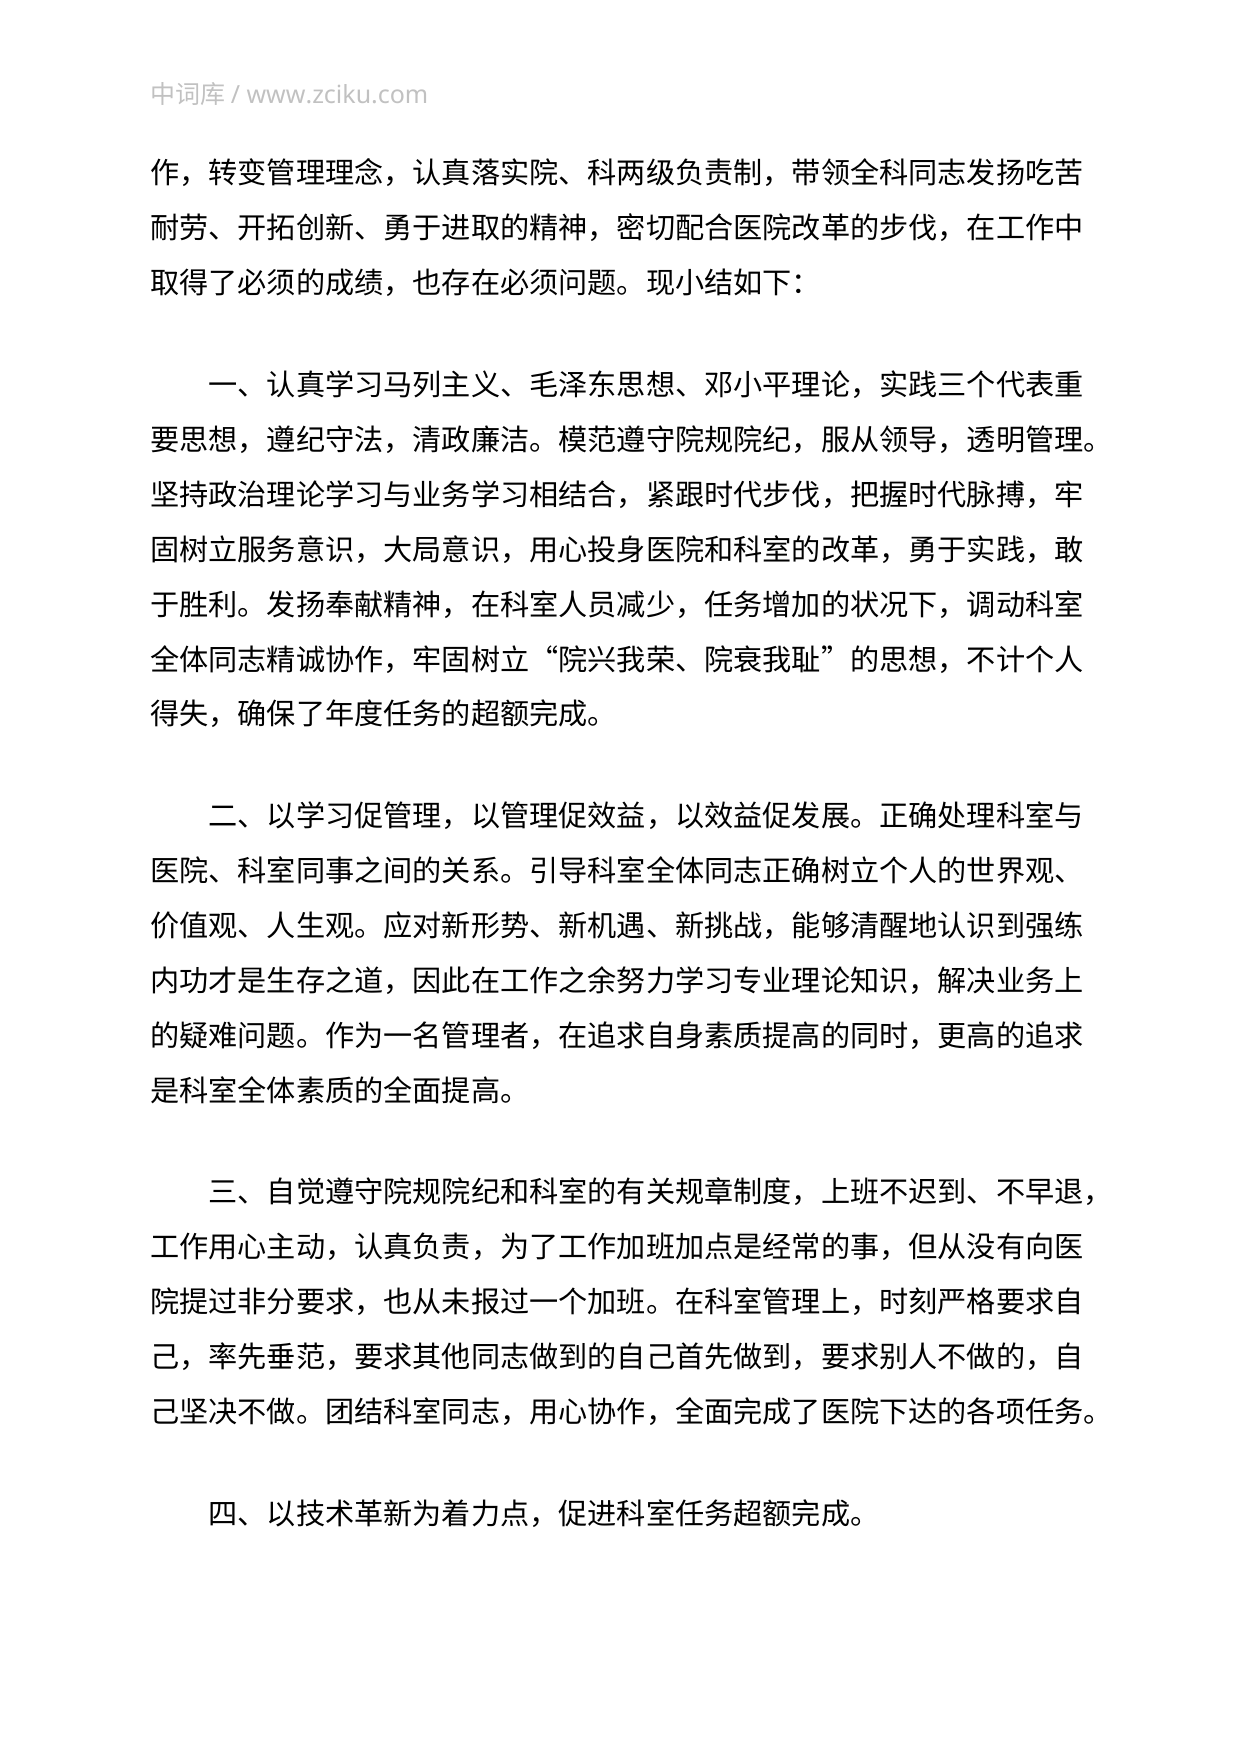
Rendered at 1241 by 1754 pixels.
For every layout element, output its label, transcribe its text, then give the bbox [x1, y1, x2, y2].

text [150, 150, 1090, 302]
text 二、以学习促管理，以管理促效益，以效益促发展。正确处理科室与医院、科室同事之间的关系。引导科室全体同志正确树立个人的世界观、价值观、人生观。应对新形势、新机遇、新挑战，能够清醒地认识到强练内功才是生存之道，因此在工作之余努力学习专业理论知识，解决业务上的疑难问题。作为一名管理者，在追求自身素质提高的同时，更高的追求是科室全体素质的全面提高。 [150, 793, 1090, 1109]
text 一、认真学习马列主义、毛泽东思想、邓小平理论，实践三个代表重要思想，遵纪守法，清政廉洁。模范遵守院规院纪，服从领导，透明管理。坚持政治理论学习与业务学习相结合，紧跟时代步伐，把握时代脉搏，牢固树立服务意识，大局意识，用心投身医院和科室的改革，勇于实践，敢于胜利。发扬奉献精神，在科室人员减少，任务增加的状况下，调动科室全体同志精诚协作，牢固树立“院兴我荣、院衰我耻”的思想，不计个人得失，确保了年度任务的超额完成。 [150, 362, 1090, 733]
text 三、自觉遵守院规院纪和科室的有关规章制度，上班不迟到、不早退，工作用心主动，认真负责，为了工作加班加点是经常的事，但从没有向医院提过非分要求，也从未报过一个加班。在科室管理上，时刻严格要求自己，率先垂范，要求其他同志做到的自己首先做到，要求别人不做的，自己坚决不做。团结科室同志，用心协作，全面完成了医院下达的各项任务。 [150, 1169, 1090, 1431]
text 四、以技术革新为着力点，促进科室任务超额完成。 [150, 1490, 1090, 1533]
